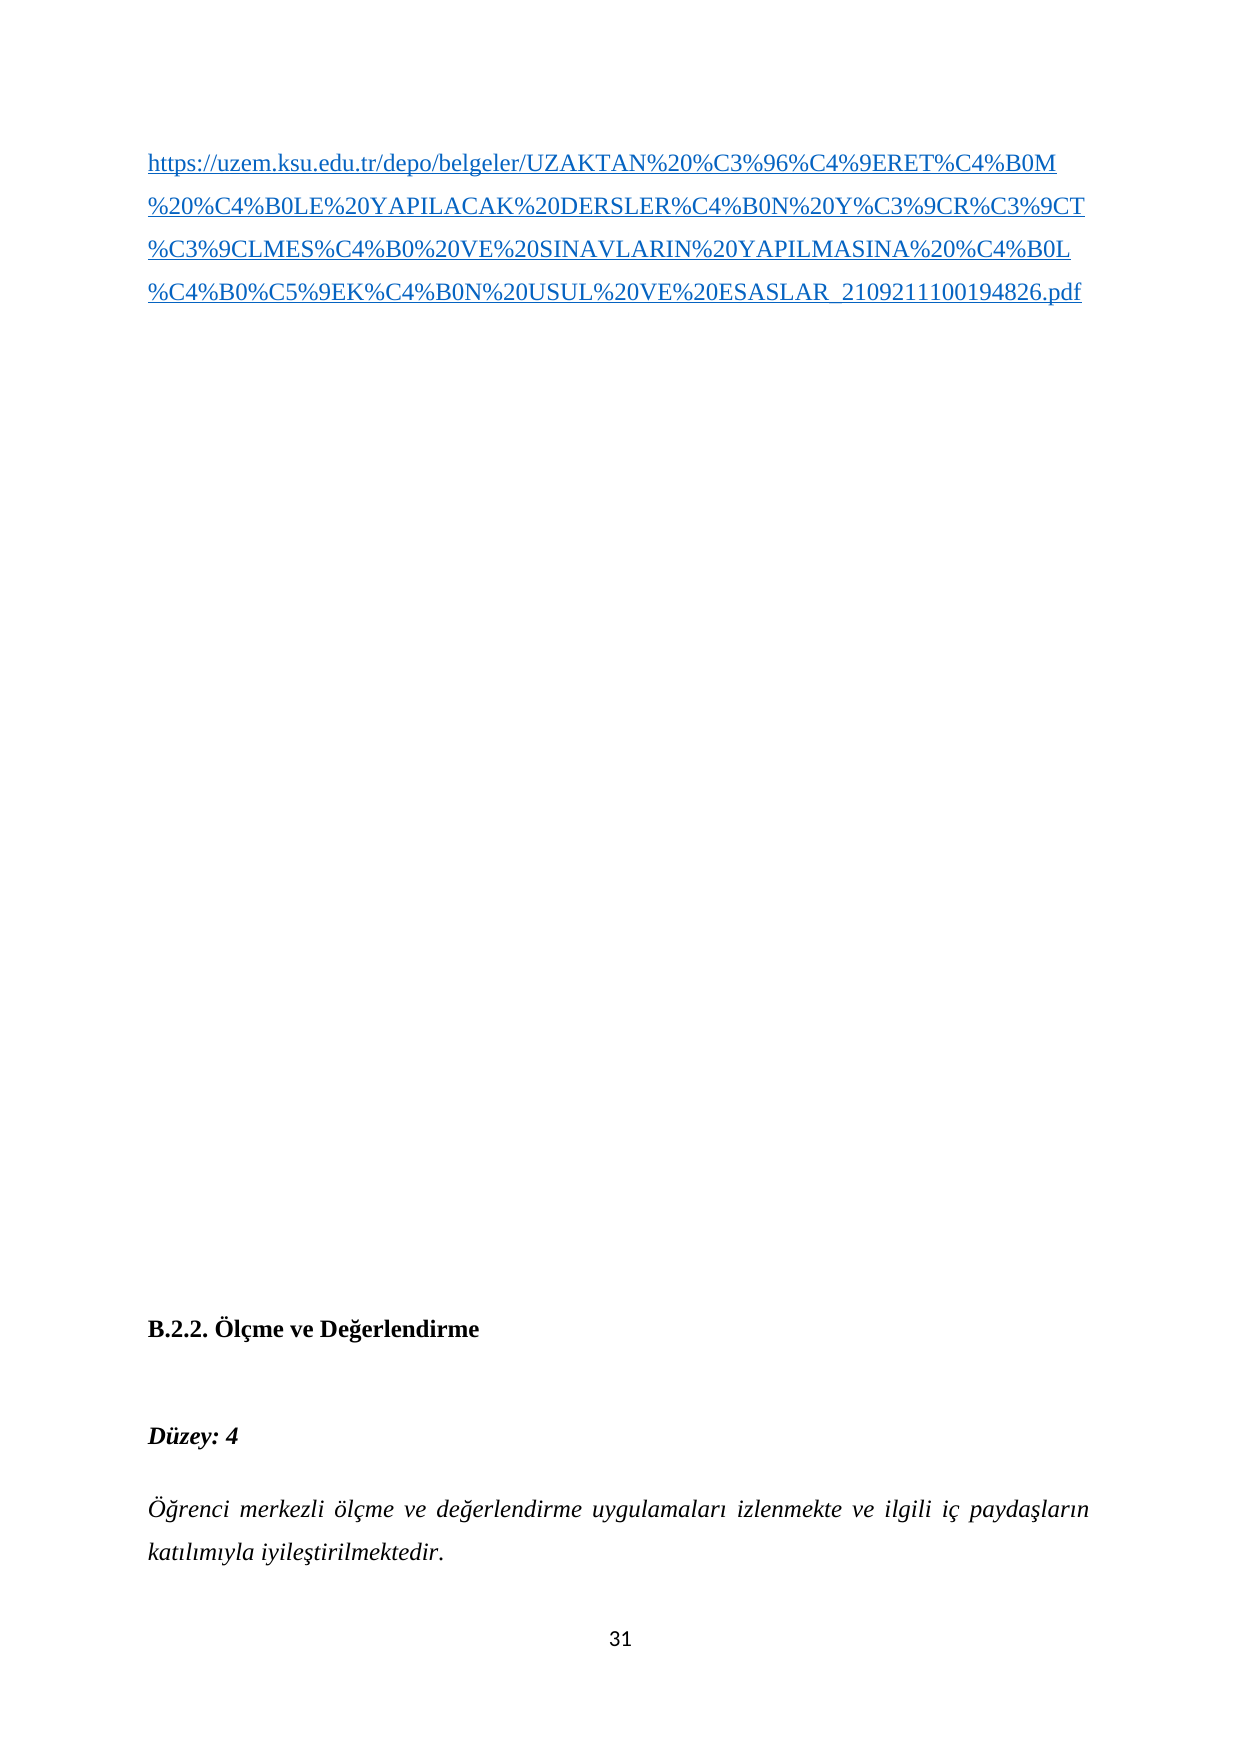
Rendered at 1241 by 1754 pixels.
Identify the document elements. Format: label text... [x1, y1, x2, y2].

text https://uzem.ksu.edu.tr/depo/belgeler/UZAKTAN%20%C3%96%C4%9ERET%C4%B0M%20%C4%B0LE%20YAPILACAK%20DERSLER%C4%B0N%20Y%C3%9CR%C3%9CT%C3%9CLMES%C4%B0%20VE%20SINAVLARIN%20YAPILMASINA%20%C4%B0L%C4%B0%C5%9EK%C4%B0N%20USUL%20VE%20ESASLAR_2109211100194826.pdf [148, 148, 1093, 306]
text B.2.2. Ölçme ve Değerlendirme [148, 1314, 1093, 1343]
text Öğrenci merkezli ölçme ve değerlendirme uygulamaları izlenmekte ve ilgili iç paydaşların katılımıyla iyileştirilmektedir. [148, 1494, 1093, 1566]
text Düzey: 4 [148, 1421, 1093, 1450]
